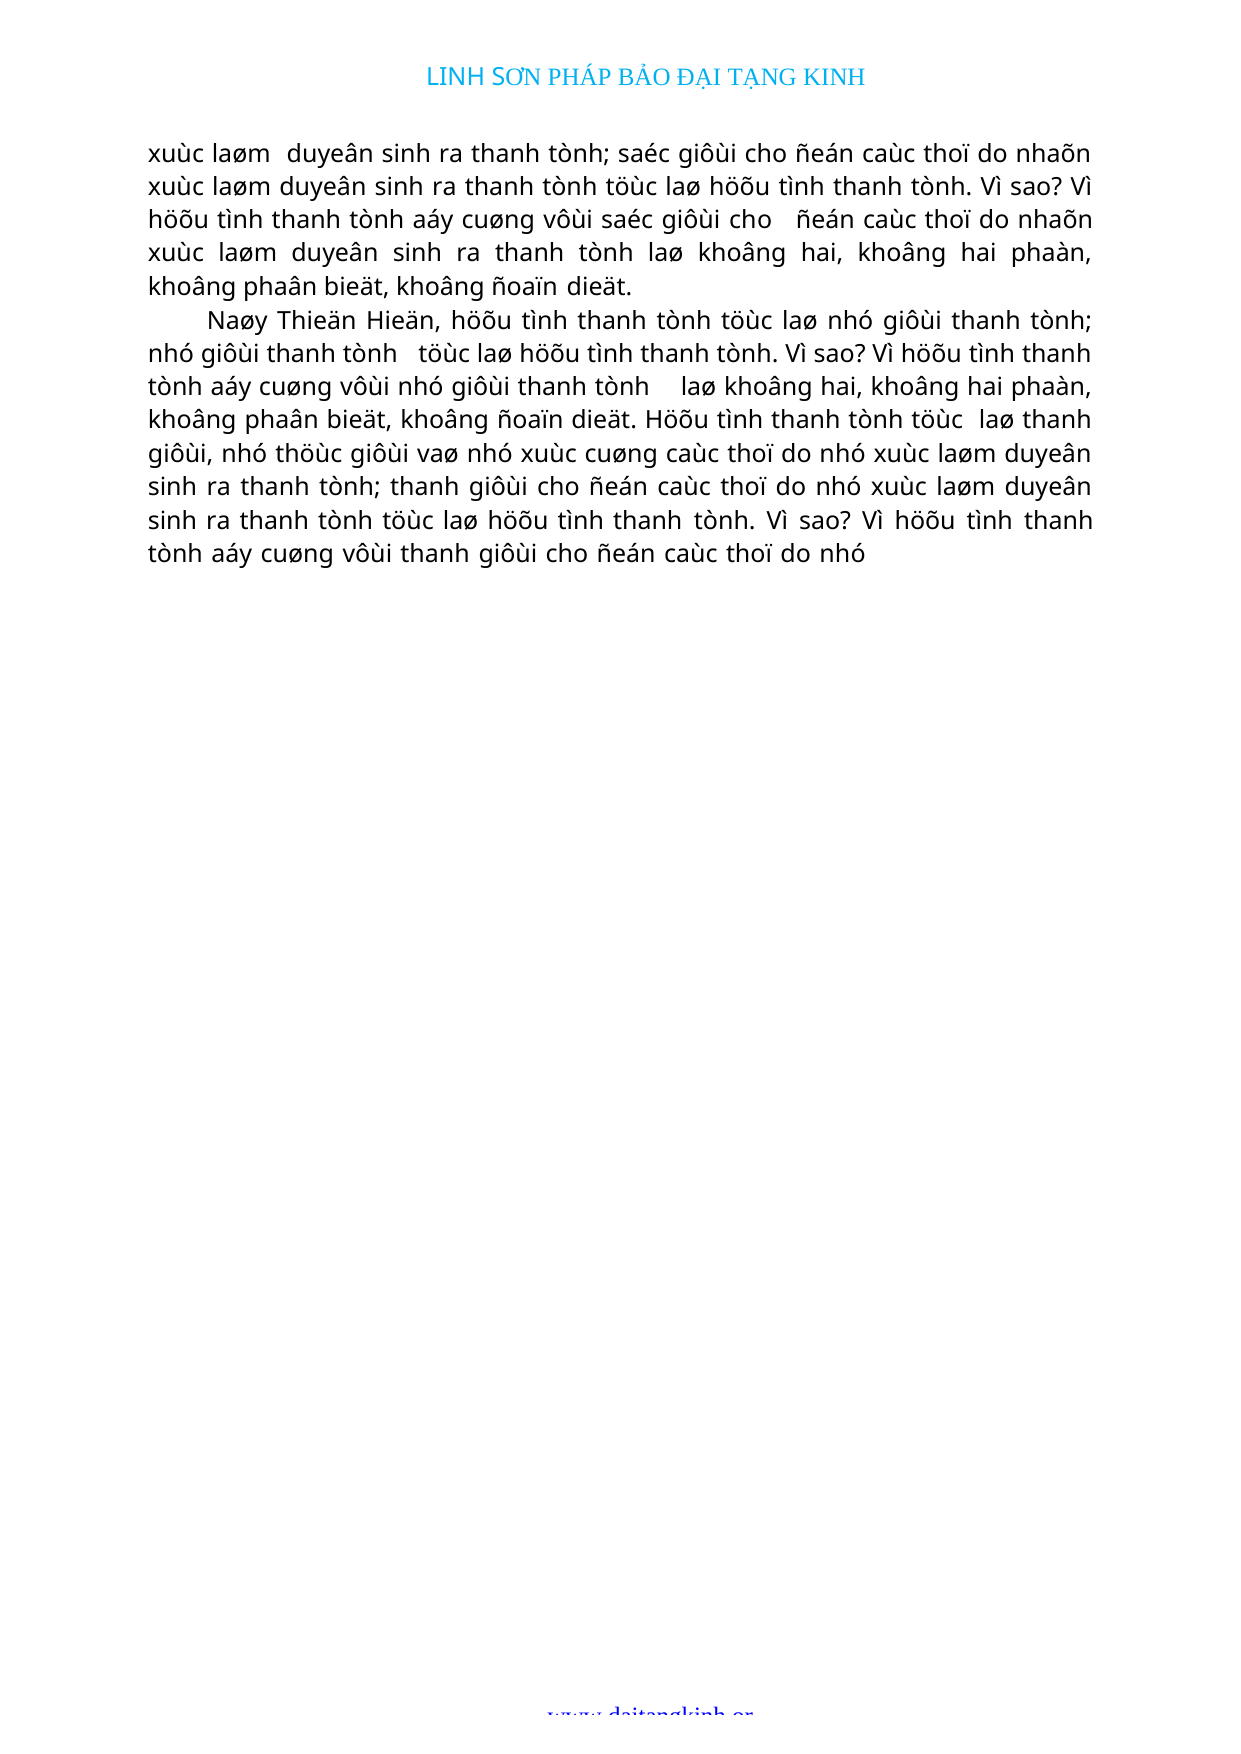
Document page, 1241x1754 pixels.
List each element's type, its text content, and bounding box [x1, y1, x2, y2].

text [148, 135, 1093, 302]
text Naøy Thieän Hieän, höõu tình thanh tònh töùc laø nhó giôùi thanh tònh; nhó giôùi thanh tònh töùc laø höõu tình thanh tònh. Vì sao? Vì höõu tình thanh tònh aáy cuøng vôùi nhó giôùi thanh tònh laø khoâng hai, khoâng hai phaàn, khoâng phaân bieät, khoâng ñoaïn dieät. Höõu tình thanh tònh töùc laø thanh giôùi, nhó thöùc giôùi vaø nhó xuùc cuøng caùc thoï do nhó xuùc laøm duyeân sinh ra thanh tònh; thanh giôùi cho ñeán caùc thoï do nhó xuùc laøm duyeân sinh ra thanh tònh töùc laø höõu tình thanh tònh. Vì sao? Vì höõu tình thanh tònh aáy cuøng vôùi thanh giôùi cho ñeán caùc thoï do nhó [148, 302, 1093, 570]
